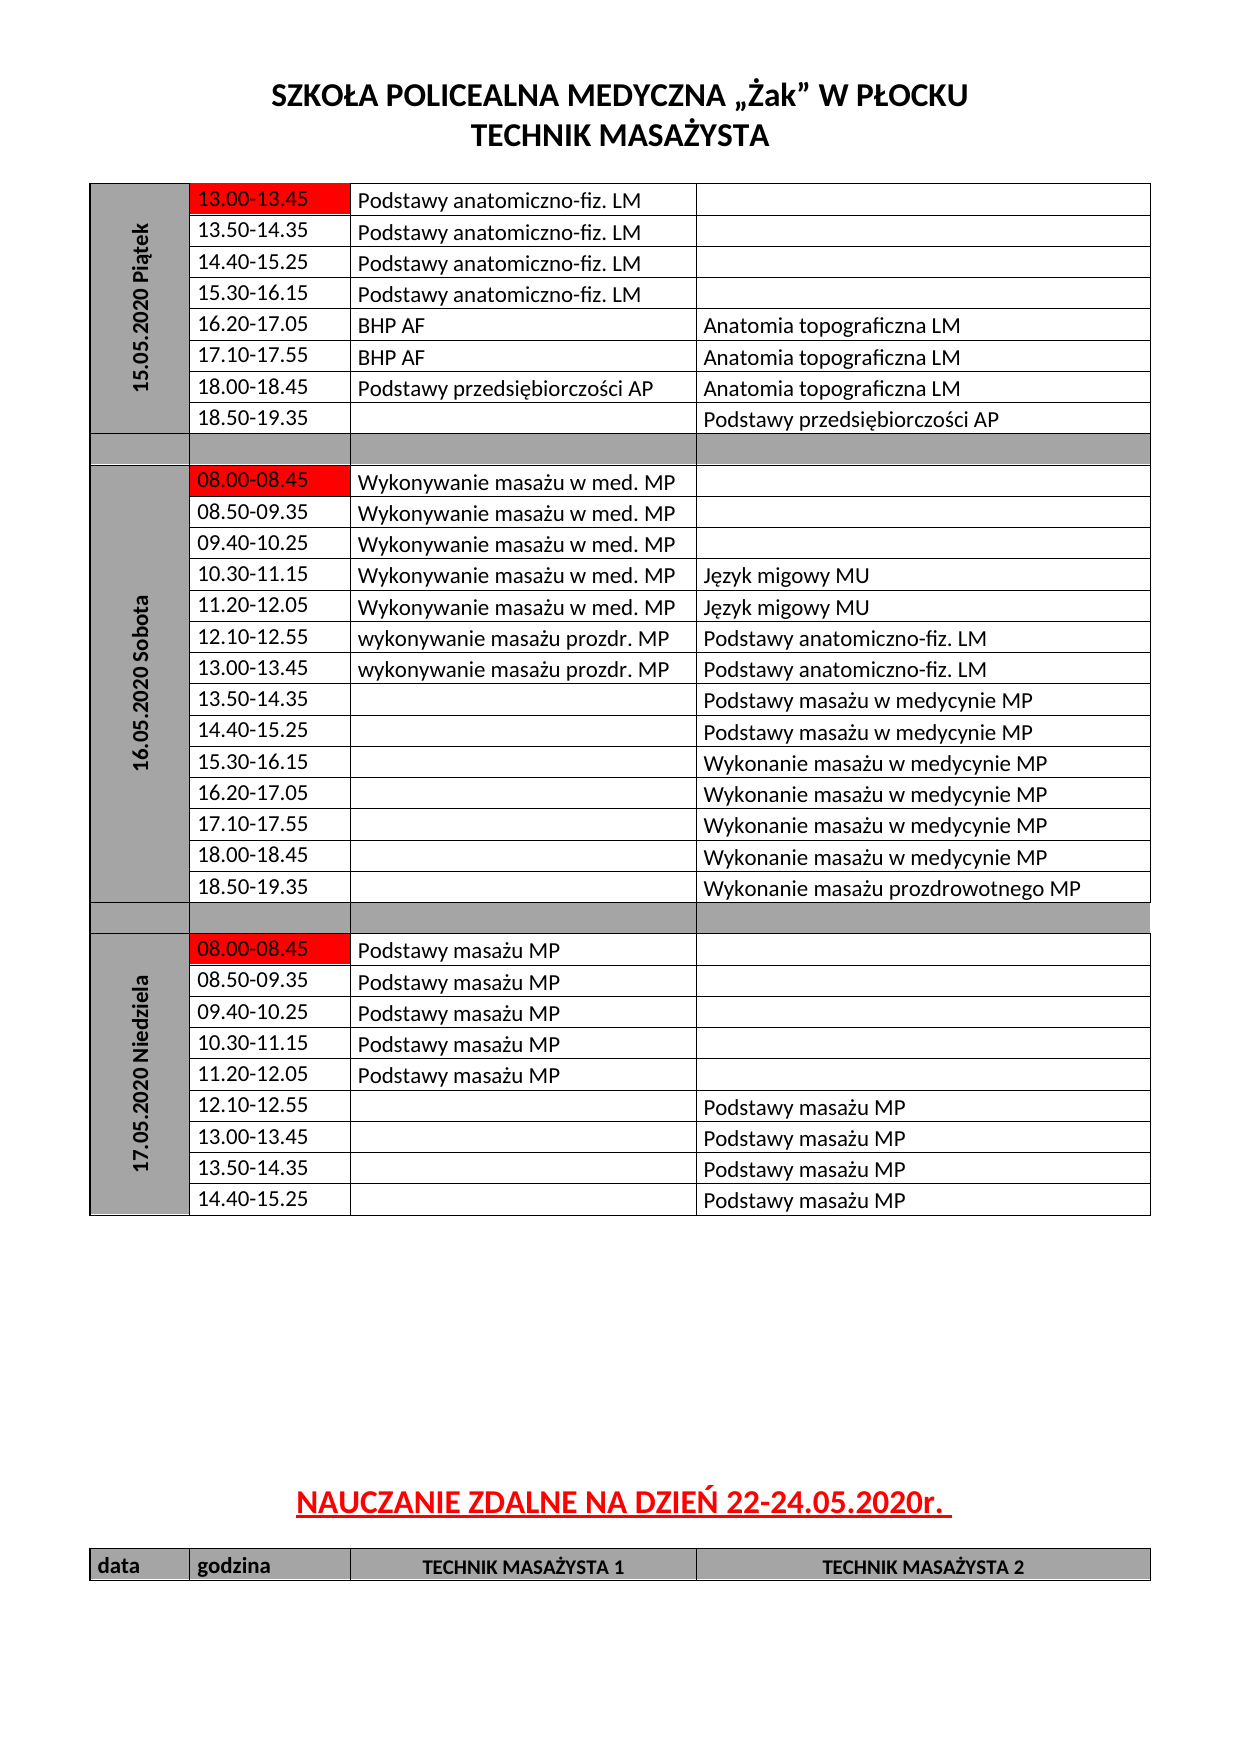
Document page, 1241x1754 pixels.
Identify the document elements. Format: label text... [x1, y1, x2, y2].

table_cell 10.30-11.15 [190, 1028, 350, 1058]
table_cell [351, 1091, 696, 1121]
table_cell Podstawy masażu MP [697, 1091, 1150, 1121]
table_cell 16.20-17.05 [190, 309, 350, 339]
table_cell [697, 966, 1150, 996]
table_cell [351, 1153, 696, 1183]
table_cell 12.10-12.55 [190, 622, 350, 652]
table_header TECHNIK MASAŻYSTA 1 [351, 1549, 696, 1579]
table_cell Wykonywanie masażu w med. MP [351, 559, 696, 589]
table_cell [351, 903, 696, 933]
table_cell 11.20-12.05 [190, 591, 350, 621]
table_cell Podstawy masażu w medycynie MP [697, 684, 1150, 714]
table_cell wykonywanie masażu prozdr. MP [351, 622, 696, 652]
table_cell 13.00-13.45 [190, 1122, 350, 1152]
table_cell [697, 1028, 1150, 1058]
table_cell [351, 1122, 696, 1152]
table_cell Podstawy masażu MP [351, 997, 696, 1027]
table_cell 17.10-17.55 [190, 809, 350, 839]
table_cell [697, 466, 1150, 496]
table_cell [697, 247, 1150, 277]
table_cell 13.50-14.35 [190, 216, 350, 246]
table_cell 17.10-17.55 [190, 341, 350, 371]
table_cell 16.20-17.05 [190, 778, 350, 808]
table_cell [351, 841, 696, 871]
table_cell [91, 434, 189, 464]
table_cell 18.50-19.35 [190, 403, 350, 433]
table_cell [697, 997, 1150, 1027]
table_cell [697, 1059, 1150, 1089]
text NAUCZANIE ZDALNE NA DZIEŃ 22-24.05.2020r. [148, 1481, 1093, 1521]
table_header TECHNIK MASAŻYSTA 2 [697, 1549, 1150, 1579]
table_cell Język migowy MU [697, 559, 1150, 589]
table_cell Podstawy przedsiębiorczości AP [351, 372, 696, 402]
table_cell 18.50-19.35 [190, 872, 350, 902]
table_cell [697, 278, 1150, 308]
table_cell 11.20-12.05 [190, 1059, 350, 1089]
table_cell Podstawy masażu MP [351, 1059, 696, 1089]
table_cell Wykonywanie masażu w med. MP [351, 466, 696, 496]
table_cell Podstawy masażu MP [351, 934, 696, 964]
table_header data [91, 1549, 189, 1579]
table_cell Język migowy MU [697, 591, 1150, 621]
table_cell Podstawy masażu MP [697, 1122, 1150, 1152]
table_cell BHP AF [351, 309, 696, 339]
table_cell [351, 872, 696, 902]
table_cell Wykonanie masażu w medycynie MP [697, 841, 1150, 871]
table_cell 14.40-15.25 [190, 247, 350, 277]
table_cell [697, 434, 1150, 464]
table_cell [351, 778, 696, 808]
table_cell [697, 497, 1150, 527]
table_cell Podstawy anatomiczno-fiz. LM [697, 653, 1150, 683]
table_cell [697, 903, 1150, 933]
table_cell Podstawy masażu MP [351, 966, 696, 996]
table_cell [351, 747, 696, 777]
table_cell Podstawy masażu MP [697, 1153, 1150, 1183]
table_cell [190, 903, 350, 933]
table_cell [91, 903, 189, 933]
table_cell 09.40-10.25 [190, 997, 350, 1027]
table_cell [351, 716, 696, 746]
table_cell Wykonywanie masażu w med. MP [351, 591, 696, 621]
table_cell Podstawy przedsiębiorczości AP [697, 403, 1150, 433]
table_cell 08.00-08.45 [190, 934, 350, 964]
table_cell [697, 528, 1150, 558]
table_cell [351, 434, 696, 464]
table_cell 10.30-11.15 [190, 559, 350, 589]
table_cell Podstawy anatomiczno-fiz. LM [697, 622, 1150, 652]
table_cell wykonywanie masażu prozdr. MP [351, 653, 696, 683]
table_cell Podstawy masażu MP [697, 1184, 1150, 1214]
table_cell [351, 684, 696, 714]
table_cell Wykonanie masażu w medycynie MP [697, 809, 1150, 839]
table_cell 18.00-18.45 [190, 841, 350, 871]
table_cell 14.40-15.25 [190, 716, 350, 746]
table_cell Wykonanie masażu w medycynie MP [697, 778, 1150, 808]
table_cell 08.00-08.45 [190, 466, 350, 496]
table_cell 13.00-13.45 [190, 183, 350, 214]
table_cell [697, 216, 1150, 246]
table_cell 15.30-16.15 [190, 747, 350, 777]
table_cell Podstawy anatomiczno-fiz. LM [351, 216, 696, 246]
table_cell Anatomia topograficzna LM [697, 341, 1150, 371]
table_cell Anatomia topograficzna LM [697, 309, 1150, 339]
table_cell Podstawy anatomiczno-fiz. LM [351, 278, 696, 308]
table_cell Wykonywanie masażu w med. MP [351, 528, 696, 558]
table_cell 15.30-16.15 [190, 278, 350, 308]
table_cell Wykonywanie masażu w med. MP [351, 497, 696, 527]
table_cell [697, 934, 1150, 964]
table_cell Wykonanie masażu prozdrowotnego MP [697, 872, 1150, 902]
table_cell [351, 403, 696, 433]
table_header godzina [190, 1549, 350, 1579]
table_cell 17.05.2020 Niedziela [91, 934, 189, 1214]
table_cell 13.50-14.35 [190, 1153, 350, 1183]
table_cell Podstawy masażu MP [351, 1028, 696, 1058]
table_cell 16.05.2020 Sobota [91, 466, 189, 902]
table_cell Podstawy anatomiczno-fiz. LM [351, 184, 696, 214]
table_cell BHP AF [351, 341, 696, 371]
table_cell [351, 809, 696, 839]
table_cell [351, 1184, 696, 1214]
table_cell 15.05.2020 Piątek [91, 184, 189, 433]
table_cell 08.50-09.35 [190, 497, 350, 527]
table_cell 14.40-15.25 [190, 1184, 350, 1214]
table_cell 09.40-10.25 [190, 528, 350, 558]
table_cell 13.50-14.35 [190, 684, 350, 714]
table_cell Wykonanie masażu w medycynie MP [697, 747, 1150, 777]
table_cell 08.50-09.35 [190, 966, 350, 996]
table_cell 18.00-18.45 [190, 372, 350, 402]
table_cell 12.10-12.55 [190, 1091, 350, 1121]
table_cell [697, 184, 1150, 214]
table_cell [190, 434, 350, 464]
table_cell Podstawy anatomiczno-fiz. LM [351, 247, 696, 277]
table_cell 13.00-13.45 [190, 653, 350, 683]
table_cell Podstawy masażu w medycynie MP [697, 716, 1150, 746]
table_cell Anatomia topograficzna LM [697, 372, 1150, 402]
